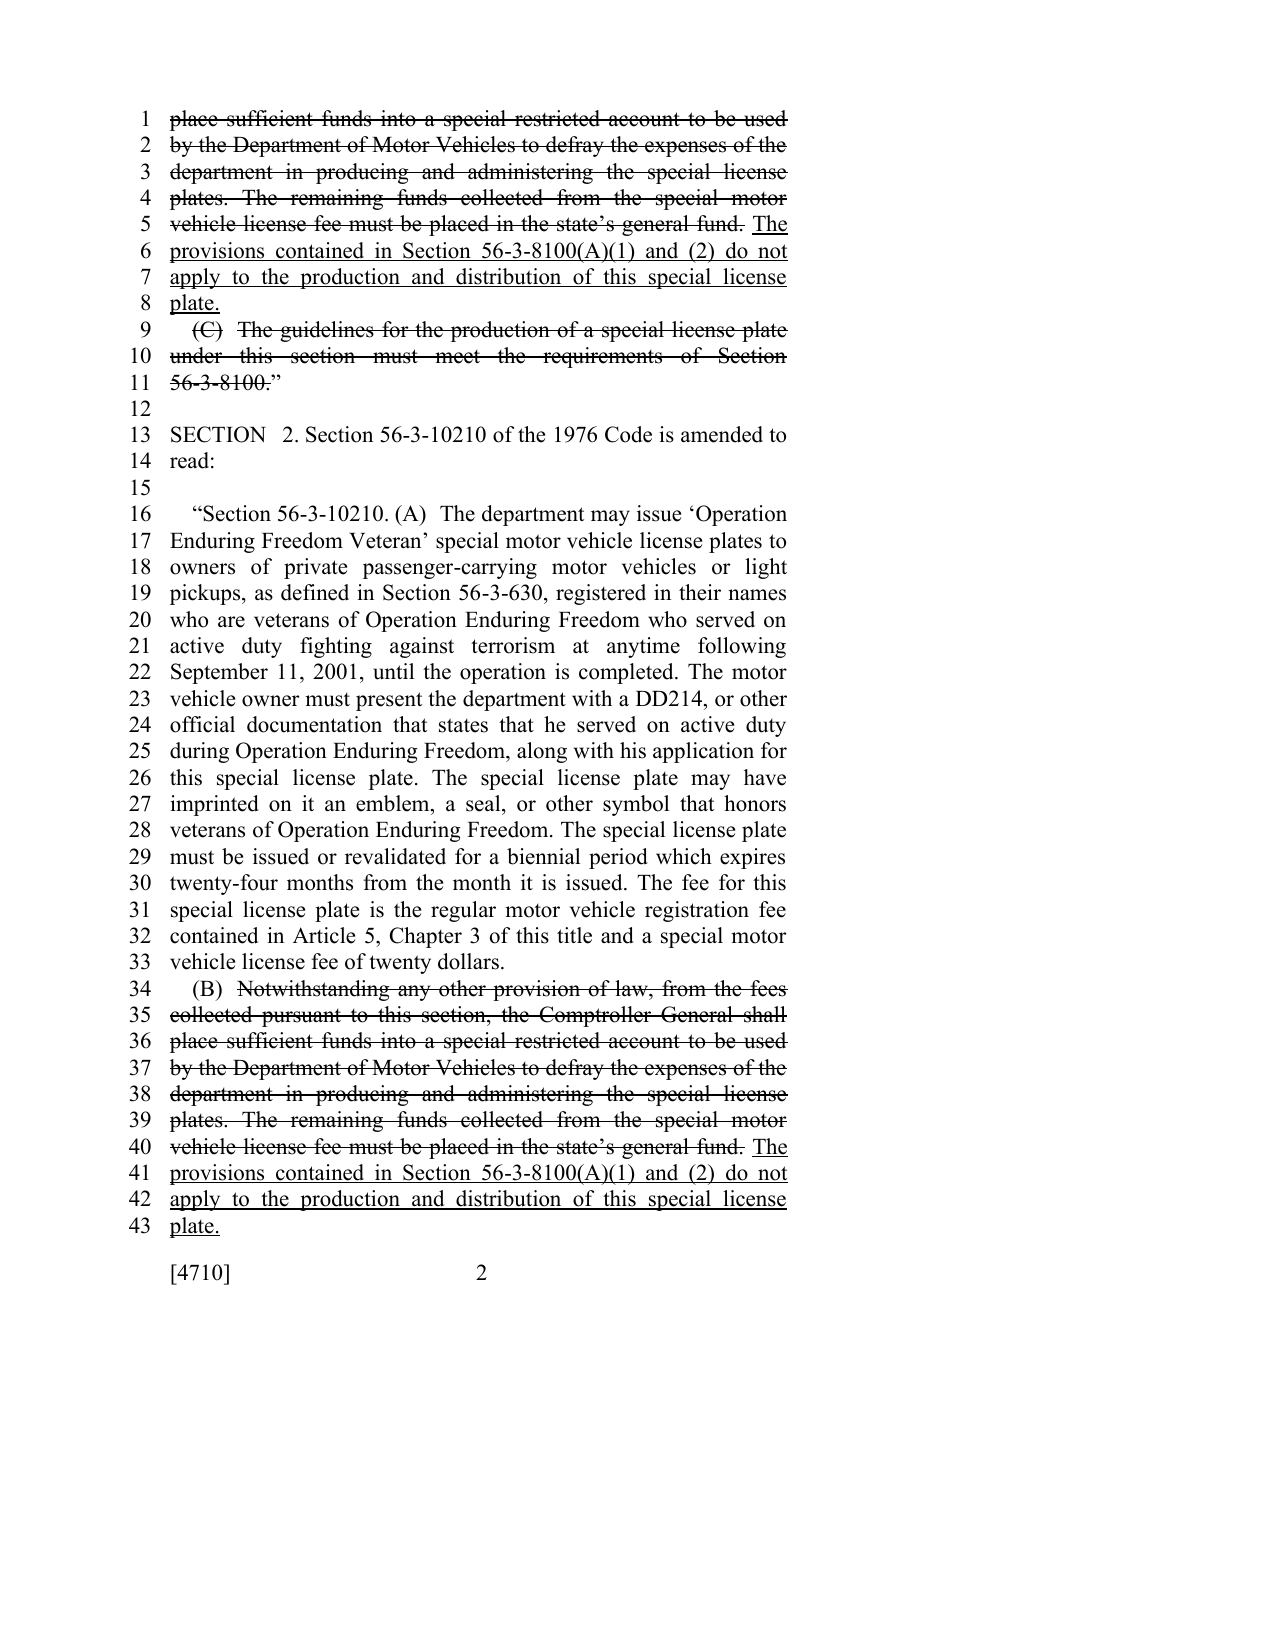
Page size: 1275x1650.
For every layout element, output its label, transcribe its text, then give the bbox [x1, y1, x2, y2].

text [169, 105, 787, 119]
text (C) The guidelines for the production of a special license plate under this section must meet the requirements of Section 56-3-8100.” [169, 316, 787, 356]
text “Section 56-3-10210. (A) The department may issue ‘Operation Enduring Freedom Veteran’ special motor vehicle license plates to owners of private passenger-carrying motor vehicles or light pickups, as defined in Section 56-3-630, registered in their names who are veterans of Operation Enduring Freedom who served on active duty fighting against terrorism at anytime following September 11, 2001, until the operation is completed. The motor vehicle owner must present the department with a DD214, or other official documentation that states that he served on active duty during Operation Enduring Freedom, along with his application for this special license plate. The special license plate may have imprinted on it an emblem, a seal, or other symbol that honors veterans of Operation Enduring Freedom. The special license plate must be issued or revalidated for a biennial period which expires twenty-four months from the month it is issued. The fee for this special license plate is the regular motor vehicle registration fee contained in Article 5, Chapter 3 of this title and a special motor vehicle license fee of twenty dollars. [169, 500, 787, 975]
text SECTION 2. Section 56-3-10210 of the 1976 Code is amended to read: [169, 421, 787, 474]
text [169, 121, 787, 146]
text (C) The guidelines for the production of a special license plate under this section must meet the requirements of Section 56-3-8100.” [169, 357, 787, 395]
